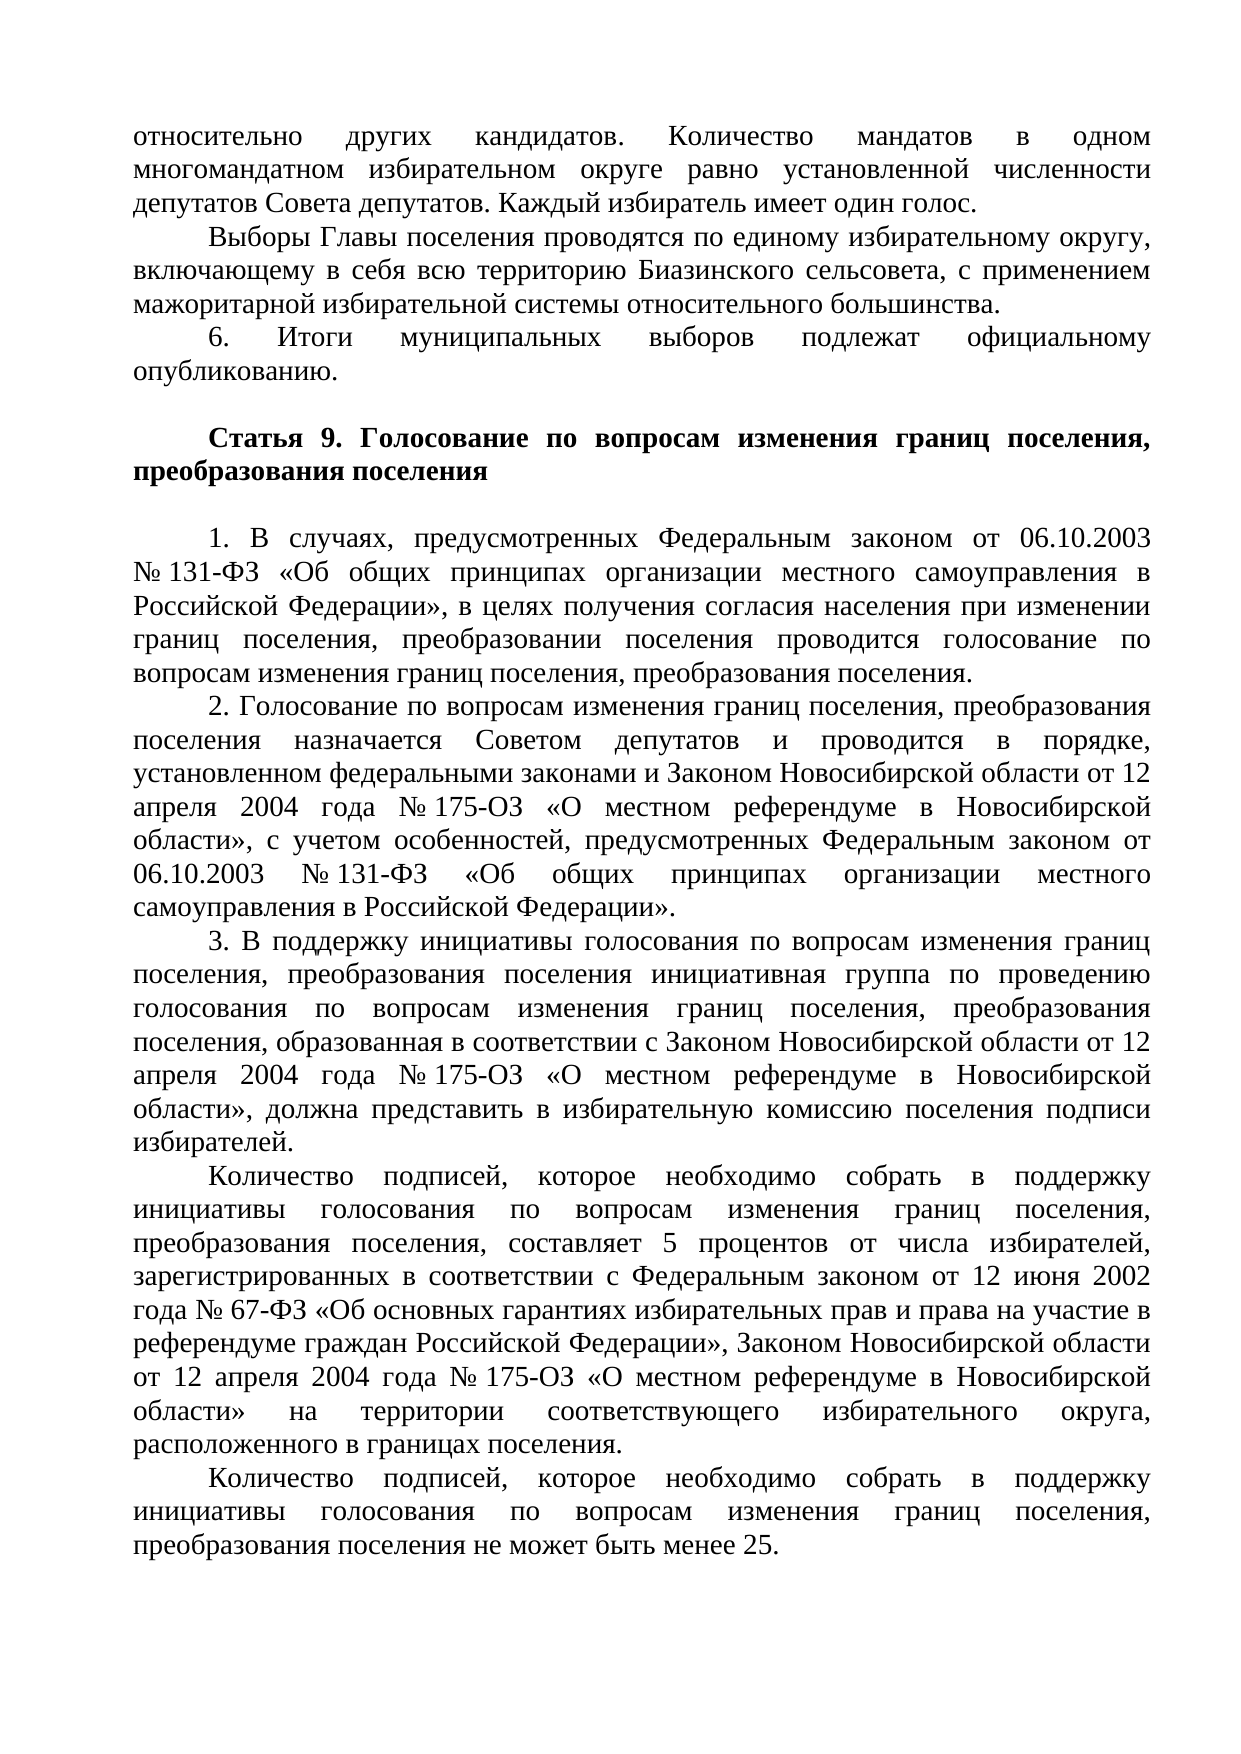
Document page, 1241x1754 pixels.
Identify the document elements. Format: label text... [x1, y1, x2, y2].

text Количество подписей, которое необходимо собрать в поддержку инициативы голосования по вопросам изменения границ поселения, преобразования поселения не может быть менее 25. [133, 1460, 1152, 1560]
text 6. Итоги муниципальных выборов подлежат официальному опубликованию. [133, 319, 1152, 386]
text 2. Голосование по вопросам изменения границ поселения, преобразования поселения назначается Советом депутатов и проводится в порядке, установленном федеральными законами и Законом Новосибирской области от 12 апреля 2004 года № 175-ОЗ «О местном референдуме в Новосибирской области», с учетом особенностей, предусмотренных Федеральным законом от 06.10.2003 № 131-ФЗ «Об общих принципах организации местного самоуправления в Российской Федерации». [133, 688, 1152, 923]
text Количество подписей, которое необходимо собрать в поддержку инициативы голосования по вопросам изменения границ поселения, преобразования поселения, составляет 5 процентов от числа избирателей, зарегистрированных в соответствии с Федеральным законом от 12 июня 2002 года № 67-ФЗ «Об основных гарантиях избирательных прав и права на участие в референдуме граждан Российской Федерации», Законом Новосибирской области от 12 апреля 2004 года № 175-ОЗ «О местном референдуме в Новосибирской области» на территории соответствующего избирательного округа, расположенного в границах поселения. [133, 1158, 1152, 1460]
text Выборы Главы поселения проводятся по единому избирательному округу, включающему в себя всю территорию Биазинского сельсовета, с применением мажоритарной избирательной системы относительного большинства. [133, 219, 1152, 319]
text Статья 9. Голосование по вопросам изменения границ поселения, преобразования поселения [133, 420, 1152, 487]
text 1. В случаях, предусмотренных Федеральным законом от 06.10.2003 № 131-ФЗ «Об общих принципах организации местного самоуправления в Российской Федерации», в целях получения согласия населения при изменении границ поселения, преобразовании поселения проводится голосование по вопросам изменения границ поселения, преобразования поселения. [133, 521, 1152, 688]
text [133, 118, 1152, 219]
text 3. В поддержку инициативы голосования по вопросам изменения границ поселения, преобразования поселения инициативная группа по проведению голосования по вопросам изменения границ поселения, преобразования поселения, образованная в соответствии с Законом Новосибирской области от 12 апреля 2004 года № 175-ОЗ «О местном референдуме в Новосибирской области», должна представить в избирательную комиссию поселения подписи избирателей. [133, 923, 1152, 1158]
